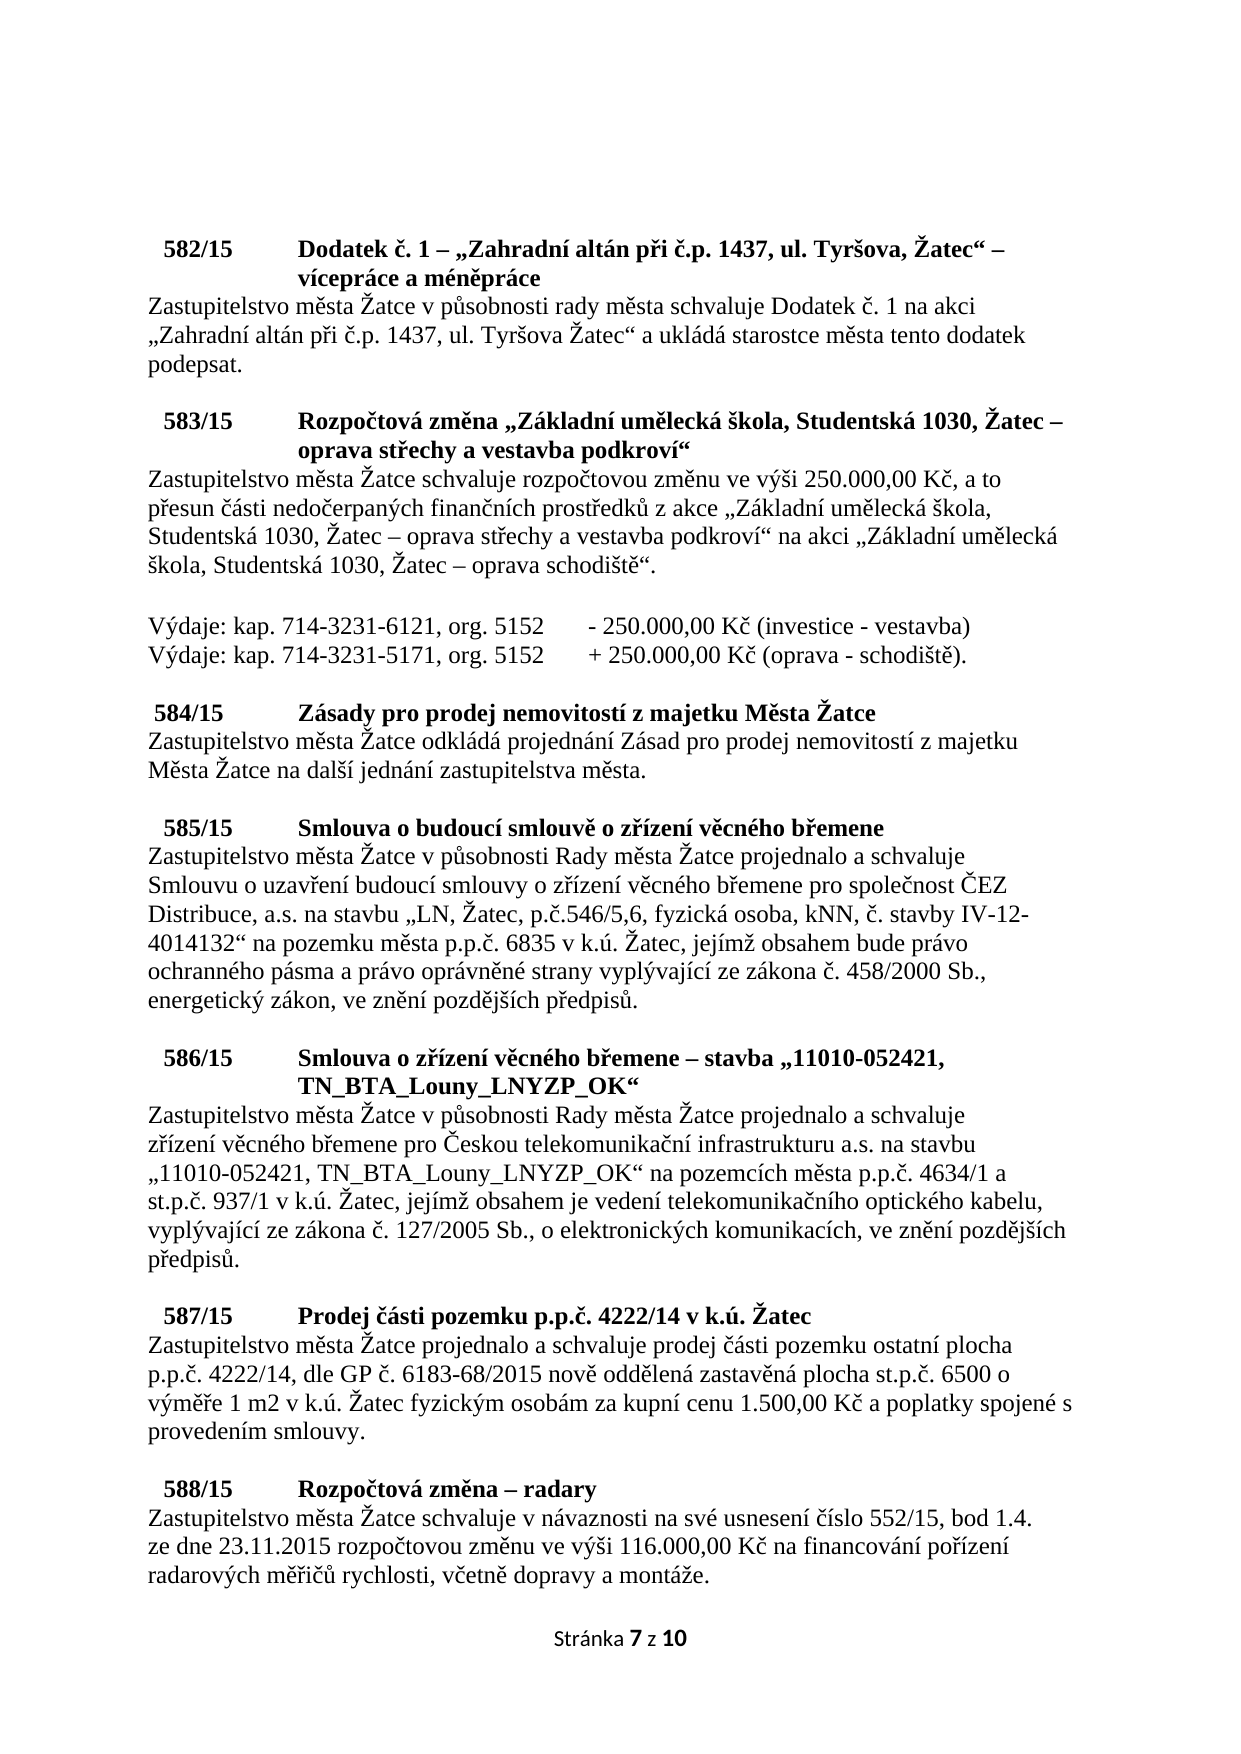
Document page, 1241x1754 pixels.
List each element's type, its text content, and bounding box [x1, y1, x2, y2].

text 4014132“ na pozemku města p.p.č. 6835 v k.ú. Žatec, jejímž obsahem bude právo [148, 928, 1093, 956]
text Města Žatce na další jednání zastupitelstva města. [148, 755, 1093, 784]
text 587/15 Prodej části pozemku p.p.č. 4222/14 v k.ú. Žatec [148, 1301, 1093, 1330]
text Zastupitelstvo města Žatce projednalo a schvaluje prodej části pozemku ostatní plocha [148, 1330, 1093, 1359]
text Zastupitelstvo města Žatce v působnosti Rady města Žatce projednalo a schvaluje [148, 841, 1093, 870]
text Zastupitelstvo města Žatce v působnosti Rady města Žatce projednalo a schvaluje [148, 1100, 1093, 1129]
text „Zahradní altán při č.p. 1437, ul. Tyršova Žatec“ a ukládá starostce města tento dodatek [148, 320, 1093, 349]
text výměře 1 m2 v k.ú. Žatec fyzickým osobám za kupní cenu 1.500,00 Kč a poplatky spojené s provedením smlouvy. [148, 1388, 1093, 1445]
text st.p.č. 937/1 v k.ú. Žatec, jejímž obsahem je vedení telekomunikačního optického kabelu, vyplývající ze zákona č. 127/2005 Sb., o elektronických komunikacích, ve znění pozdějších předpisů. [148, 1186, 1093, 1273]
text Studentská 1030, Žatec – oprava střechy a vestavba podkroví“ na akci „Základní umělecká [148, 521, 1093, 550]
text škola, Studentská 1030, Žatec – oprava schodiště“. [148, 550, 1093, 579]
text Zastupitelstvo města Žatce schvaluje v návaznosti na své usnesení číslo 552/15, bod 1.4. [148, 1503, 1093, 1531]
text přesun části nedočerpaných finančních prostředků z akce „Základní umělecká škola, [148, 493, 1093, 521]
text radarových měřičů rychlosti, včetně dopravy a montáže. [148, 1560, 1093, 1589]
text 582/15 Dodatek č. 1 – „Zahradní altán při č.p. 1437, ul. Tyršova, Žatec“ – vícepráce a méněpráce [148, 234, 1093, 291]
text podepsat. [148, 349, 1093, 378]
text ze dne 23.11.2015 rozpočtovou změnu ve výši 116.000,00 Kč na financování pořízení [148, 1531, 1093, 1560]
text p.p.č. 4222/14, dle GP č. 6183-68/2015 nově oddělená zastavěná plocha st.p.č. 6500 o [148, 1359, 1093, 1388]
text 586/15 Smlouva o zřízení věcného břemene – stavba „11010-052421, TN_BTA_Louny_LNYZP_OK“ [148, 1043, 1093, 1100]
text „11010-052421, TN_BTA_Louny_LNYZP_OK“ na pozemcích města p.p.č. 4634/1 a [148, 1158, 1093, 1186]
text ochranného pásma a právo oprávněné strany vyplývající ze zákona č. 458/2000 Sb., [148, 956, 1093, 985]
text Výdaje: kap. 714-3231-6121, org. 5152 - 250.000,00 Kč (investice - vestavba) [148, 611, 1093, 640]
text 588/15 Rozpočtová změna – radary [148, 1474, 1093, 1503]
text Zastupitelstvo města Žatce schvaluje rozpočtovou změnu ve výši 250.000,00 Kč, a to [148, 464, 1093, 493]
text 585/15 Smlouva o budoucí smlouvě o zřízení věcného břemene [148, 813, 1093, 841]
text 583/15 Rozpočtová změna „Základní umělecká škola, Studentská 1030, Žatec – [148, 406, 1093, 435]
text Zastupitelstvo města Žatce odkládá projednání Zásad pro prodej nemovitostí z majetku [148, 726, 1093, 755]
text oprava střechy a vestavba podkroví“ [148, 435, 1093, 464]
text zřízení věcného břemene pro Českou telekomunikační infrastrukturu a.s. na stavbu [148, 1129, 1093, 1158]
text Smlouvu o uzavření budoucí smlouvy o zřízení věcného břemene pro společnost ČEZ [148, 870, 1093, 899]
text Zastupitelstvo města Žatce v působnosti rady města schvaluje Dodatek č. 1 na akci [148, 291, 1093, 320]
text energetický zákon, ve znění pozdějších předpisů. [148, 985, 1093, 1014]
text 584/15 Zásady pro prodej nemovitostí z majetku Města Žatce [148, 698, 1093, 726]
text Distribuce, a.s. na stavbu „LN, Žatec, p.č.546/5,6, fyzická osoba, kNN, č. stavby IV-12- [148, 899, 1093, 928]
text Výdaje: kap. 714-3231-5171, org. 5152 + 250.000,00 Kč (oprava - schodiště). [148, 640, 1093, 669]
